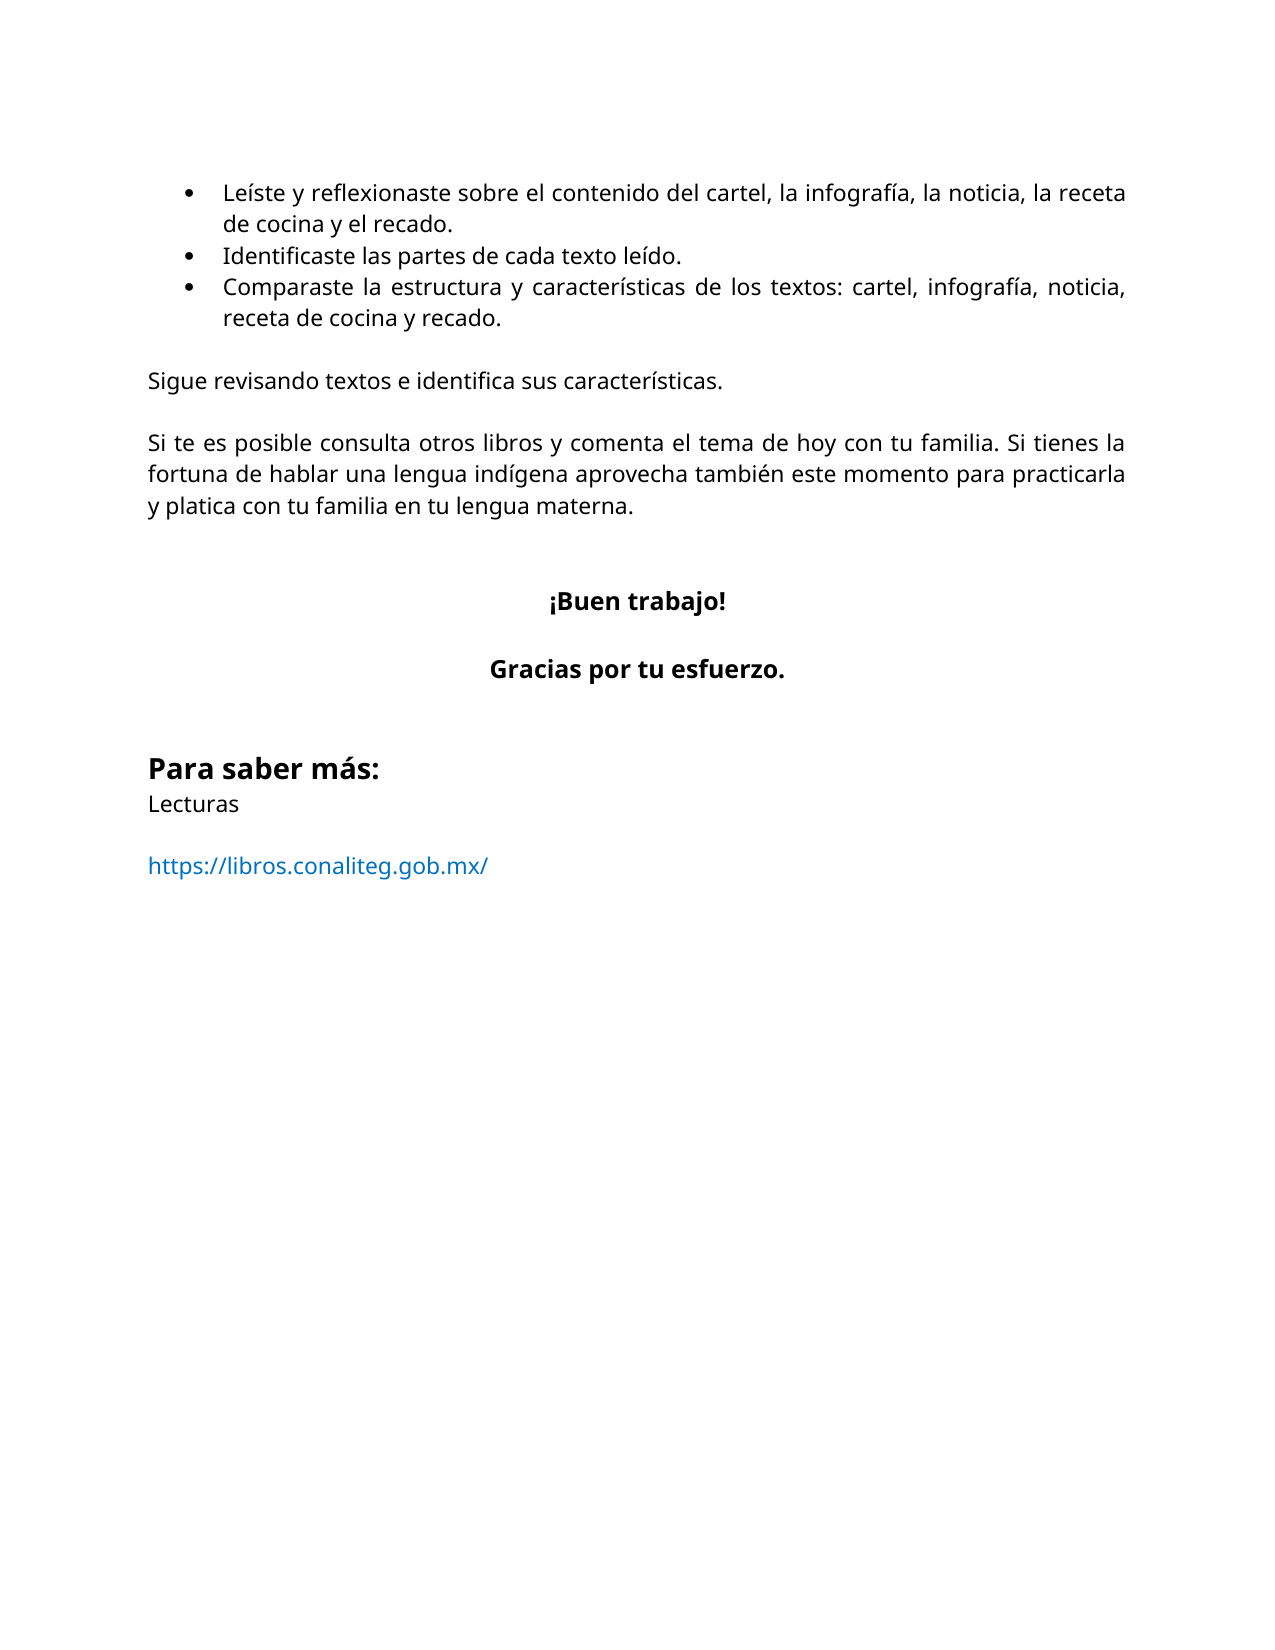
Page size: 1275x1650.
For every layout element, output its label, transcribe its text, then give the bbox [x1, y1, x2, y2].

list Identificaste las partes de cada texto leído. [185, 240, 1127, 271]
text Lecturas [148, 788, 1127, 819]
text Si te es posible consulta otros libros y comenta el tema de hoy con tu familia. Si tienes la fortuna de hablar una lengua indígena aprovecha también este momento para practicarla y platica con tu familia en tu lengua materna. [148, 427, 1127, 521]
text Gracias por tu esfuerzo. [148, 652, 1127, 686]
text Para saber más: [148, 748, 1127, 788]
list Comparaste la estructura y características de los textos: cartel, infografía, noticia, receta de cocina y recado. [185, 271, 1127, 333]
list Leíste y reflexionaste sobre el contenido del cartel, la infografía, la noticia, la receta de cocina y el recado. [185, 177, 1127, 240]
text Sigue revisando textos e identifica sus características. [148, 365, 1127, 396]
text https://libros.conaliteg.gob.mx/ [148, 850, 1127, 882]
text ¡Buen trabajo! [148, 583, 1127, 617]
